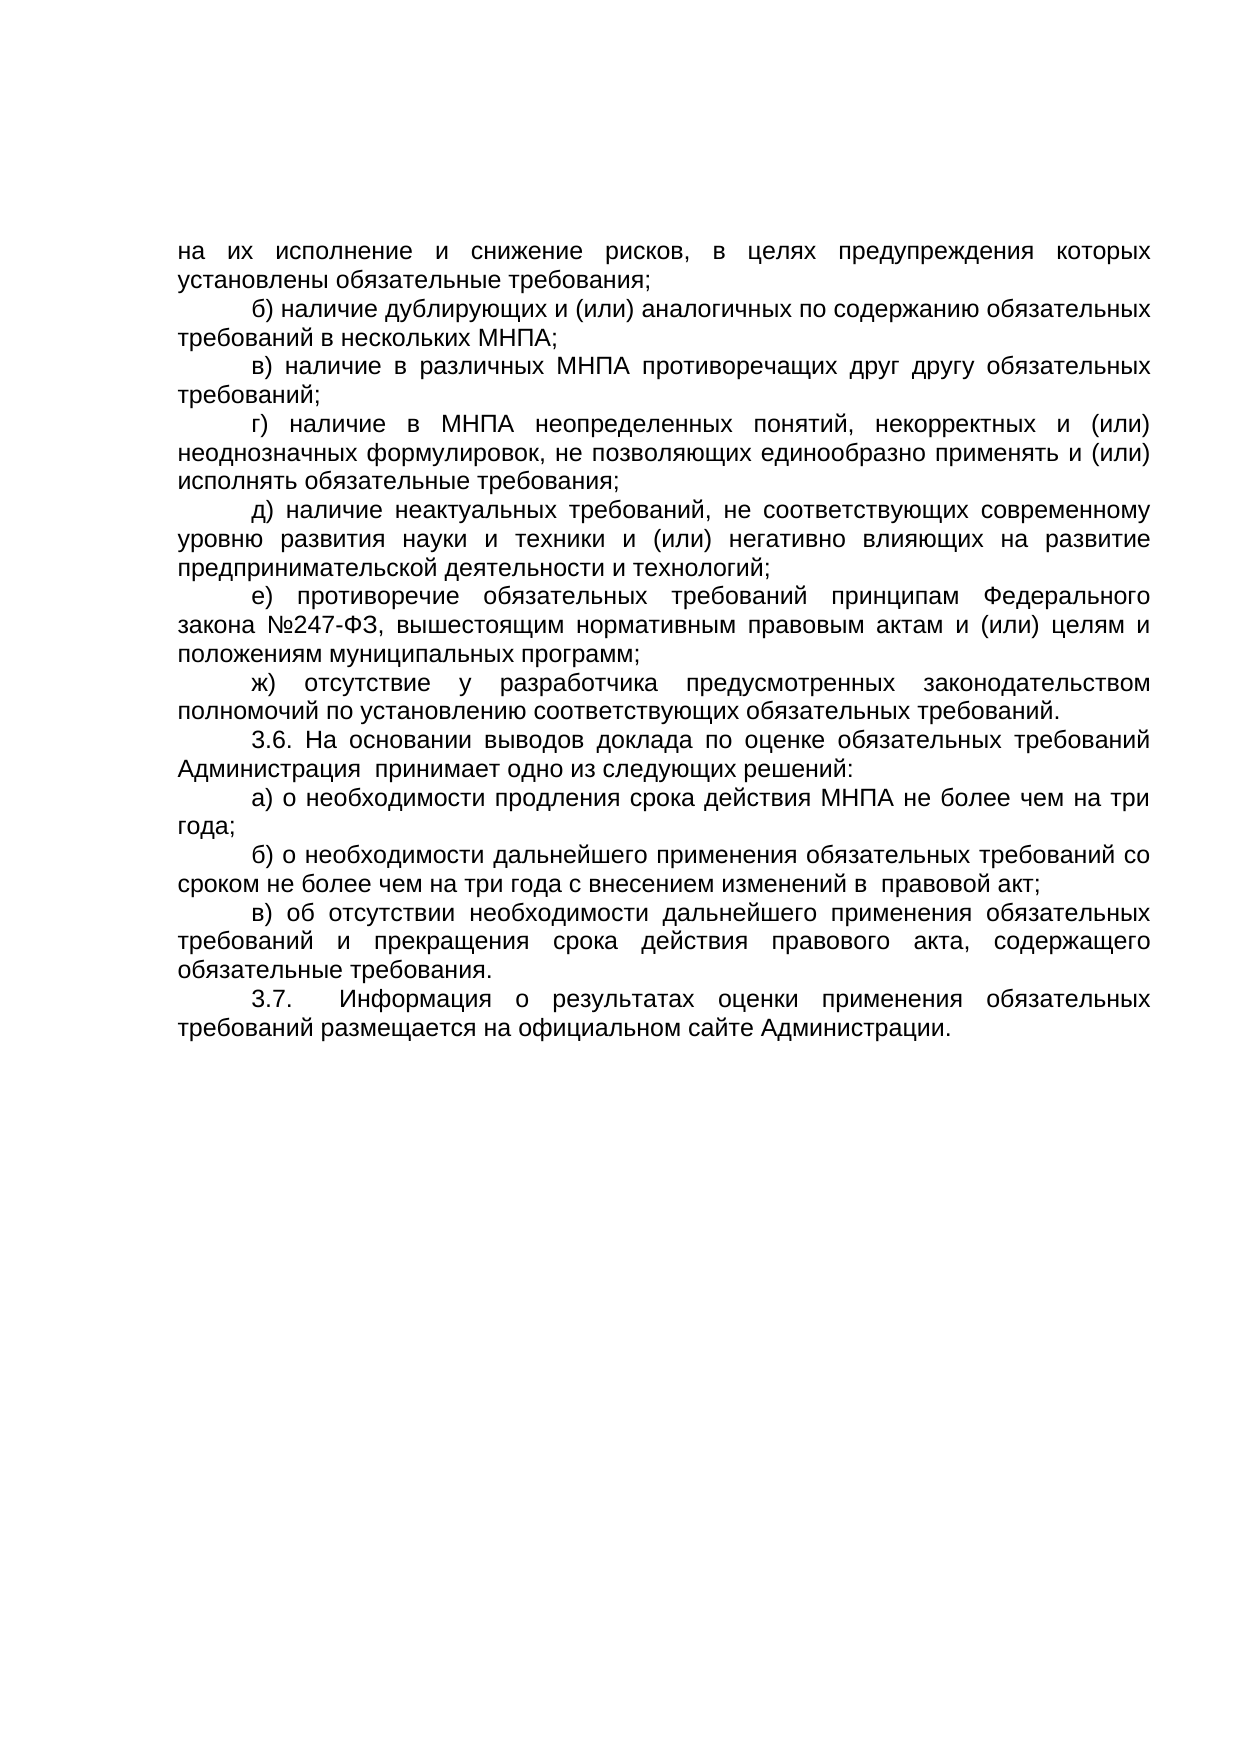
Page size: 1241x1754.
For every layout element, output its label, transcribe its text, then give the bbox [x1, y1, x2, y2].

text д) наличие неактуальных требований, не соответствующих современному уровню развития науки и техники и (или) негативно влияющих на развитие предпринимательской деятельности и технологий; [177, 495, 1152, 581]
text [177, 236, 1152, 294]
text а) о необходимости продления срока действия МНПА не более чем на три года; [177, 782, 1152, 840]
text в) об отсутствии необходимости дальнейшего применения обязательных требований и прекращения срока действия правового акта, содержащего обязательные требования. [177, 897, 1152, 984]
text в) наличие в различных МНПА противоречащих друг другу обязательных требований; [177, 351, 1152, 409]
text 3.7. Информация о результатах оценки применения обязательных требований размещается на официальном сайте Администрации. [177, 984, 1152, 1041]
text е) противоречие обязательных требований принципам Федерального закона №247-ФЗ, вышестоящим нормативным правовым актам и (или) целям и положениям муниципальных программ; [177, 581, 1152, 667]
text б) наличие дублирующих и (или) аналогичных по содержанию обязательных требований в нескольких МНПА; [177, 294, 1152, 351]
text ж) отсутствие у разработчика предусмотренных законодательством полномочий по установлению соответствующих обязательных требований. [177, 667, 1152, 725]
text 3.6. На основании выводов доклада по оценке обязательных требований Администрация принимает одно из следующих решений: [177, 725, 1152, 782]
text б) о необходимости дальнейшего применения обязательных требований со сроком не более чем на три года с внесением изменений в правовой акт; [177, 840, 1152, 897]
text г) наличие в МНПА неопределенных понятий, некорректных и (или) неоднозначных формулировок, не позволяющих единообразно применять и (или) исполнять обязательные требования; [177, 409, 1152, 495]
